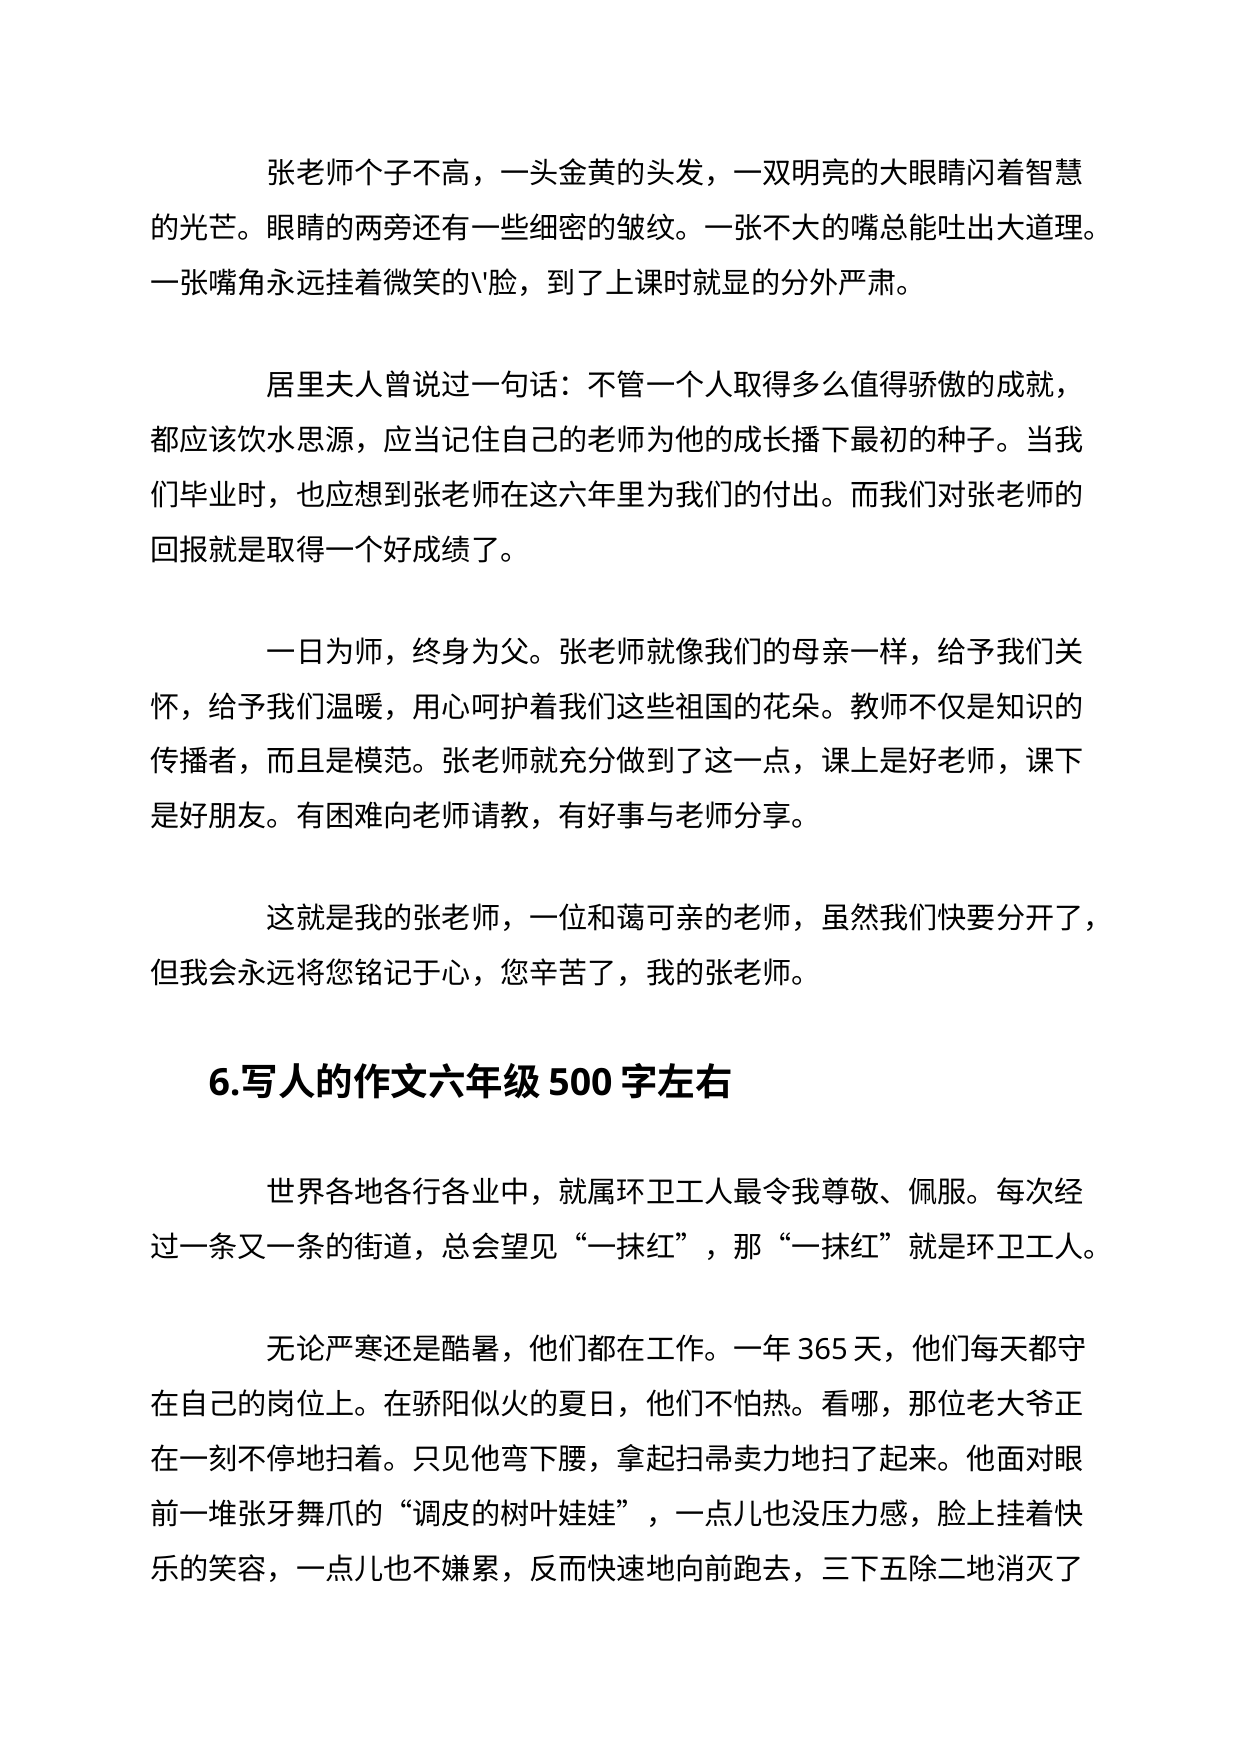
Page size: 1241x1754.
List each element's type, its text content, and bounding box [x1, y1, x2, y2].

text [150, 1326, 1090, 1588]
text 6.写人的作文六年级500字左右 [150, 1051, 1090, 1106]
text 居里夫人曾说过一句话：不管一个人取得多么值得骄傲的成就，都应该饮水思源，应当记住自己的老师为他的成长播下最初的种子。当我们毕业时，也应想到张老师在这六年里为我们的付出。而我们对张老师的回报就是取得一个好成绩了。 [150, 362, 1090, 569]
text 世界各地各行各业中，就属环卫工人最令我尊敬、佩服。每次经过一条又一条的街道，总会望见“一抹红”，那“一抹红”就是环卫工人。 [150, 1169, 1090, 1266]
text 张老师个子不高，一头金黄的头发，一双明亮的大眼睛闪着智慧的光芒。眼睛的两旁还有一些细密的皱纹。一张不大的嘴总能吐出大道理。一张嘴角永远挂着微笑的\'脸，到了上课时就显的分外严肃。 [150, 150, 1090, 302]
text 这就是我的张老师，一位和蔼可亲的老师，虽然我们快要分开了，但我会永远将您铭记于心，您辛苦了，我的张老师。 [150, 895, 1090, 992]
text 一日为师，终身为父。张老师就像我们的母亲一样，给予我们关怀，给予我们温暖，用心呵护着我们这些祖国的花朵。教师不仅是知识的传播者，而且是模范。张老师就充分做到了这一点，课上是好老师，课下是好朋友。有困难向老师请教，有好事与老师分享。 [150, 628, 1090, 835]
